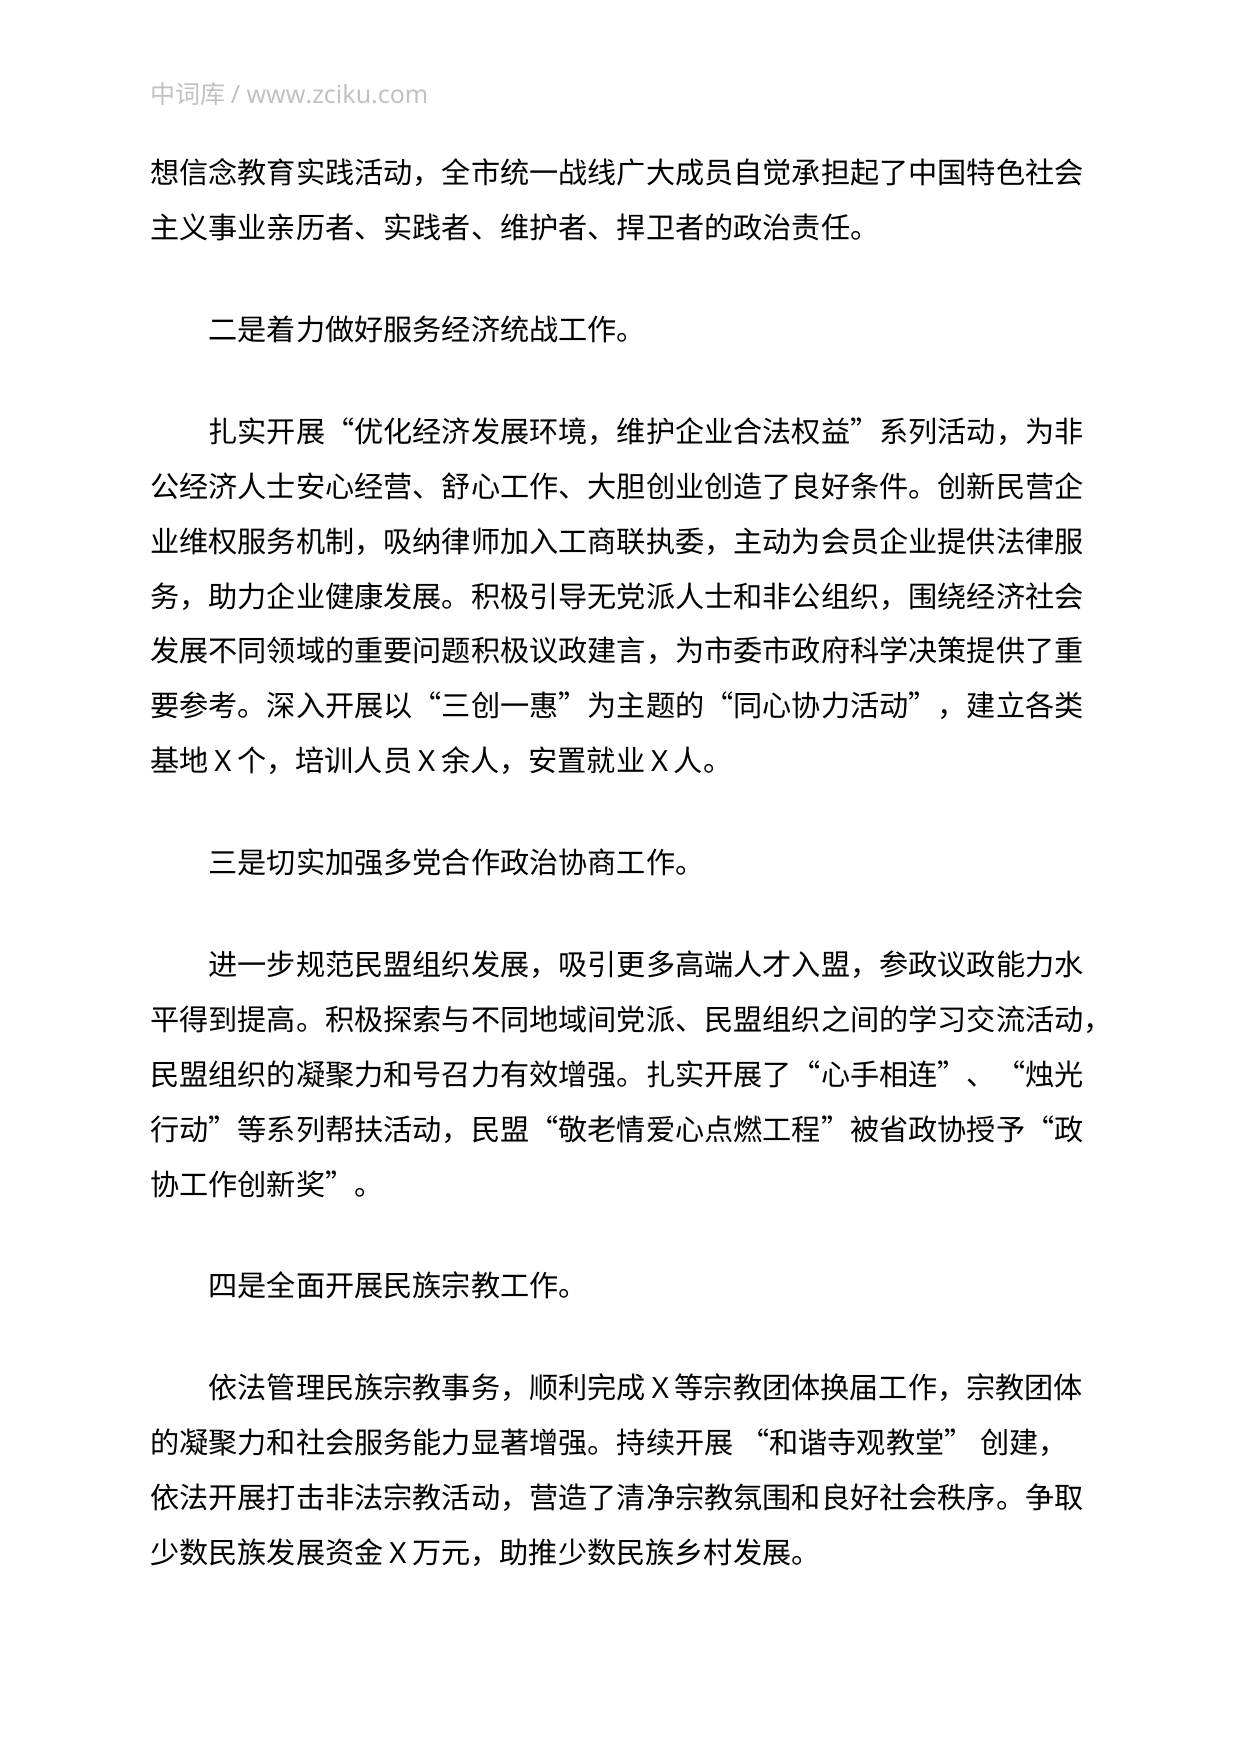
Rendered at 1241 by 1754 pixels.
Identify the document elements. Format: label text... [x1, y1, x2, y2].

text 三是切实加强多党合作政治协商工作。 [150, 840, 1090, 882]
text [150, 150, 1090, 247]
text 进一步规范民盟组织发展，吸引更多高端人才入盟，参政议政能力水平得到提高。积极探索与不同地域间党派、民盟组织之间的学习交流活动，民盟组织的凝聚力和号召力有效增强。扎实开展了“心手相连”、“烛光行动”等系列帮扶活动，民盟“敬老情爱心点燃工程”被省政协授予“政协工作创新奖”。 [150, 942, 1090, 1203]
text 四是全面开展民族宗教工作。 [150, 1263, 1090, 1305]
text 依法管理民族宗教事务，顺利完成X等宗教团体换届工作，宗教团体的凝聚力和社会服务能力显著增强。持续开展 “和谐寺观教堂” 创建，依法开展打击非法宗教活动，营造了清净宗教氛围和良好社会秩序。争取少数民族发展资金X万元，助推少数民族乡村发展。 [150, 1365, 1090, 1572]
text 扎实开展“优化经济发展环境，维护企业合法权益”系列活动，为非公经济人士安心经营、舒心工作、大胆创业创造了良好条件。创新民营企业维权服务机制，吸纳律师加入工商联执委，主动为会员企业提供法律服务，助力企业健康发展。积极引导无党派人士和非公组织，围绕经济社会发展不同领域的重要问题积极议政建言，为市委市政府科学决策提供了重要参考。深入开展以“三创一惠”为主题的“同心协力活动”，建立各类基地X个，培训人员X余人，安置就业X人。 [150, 408, 1090, 780]
text 二是着力做好服务经济统战工作。 [150, 307, 1090, 349]
